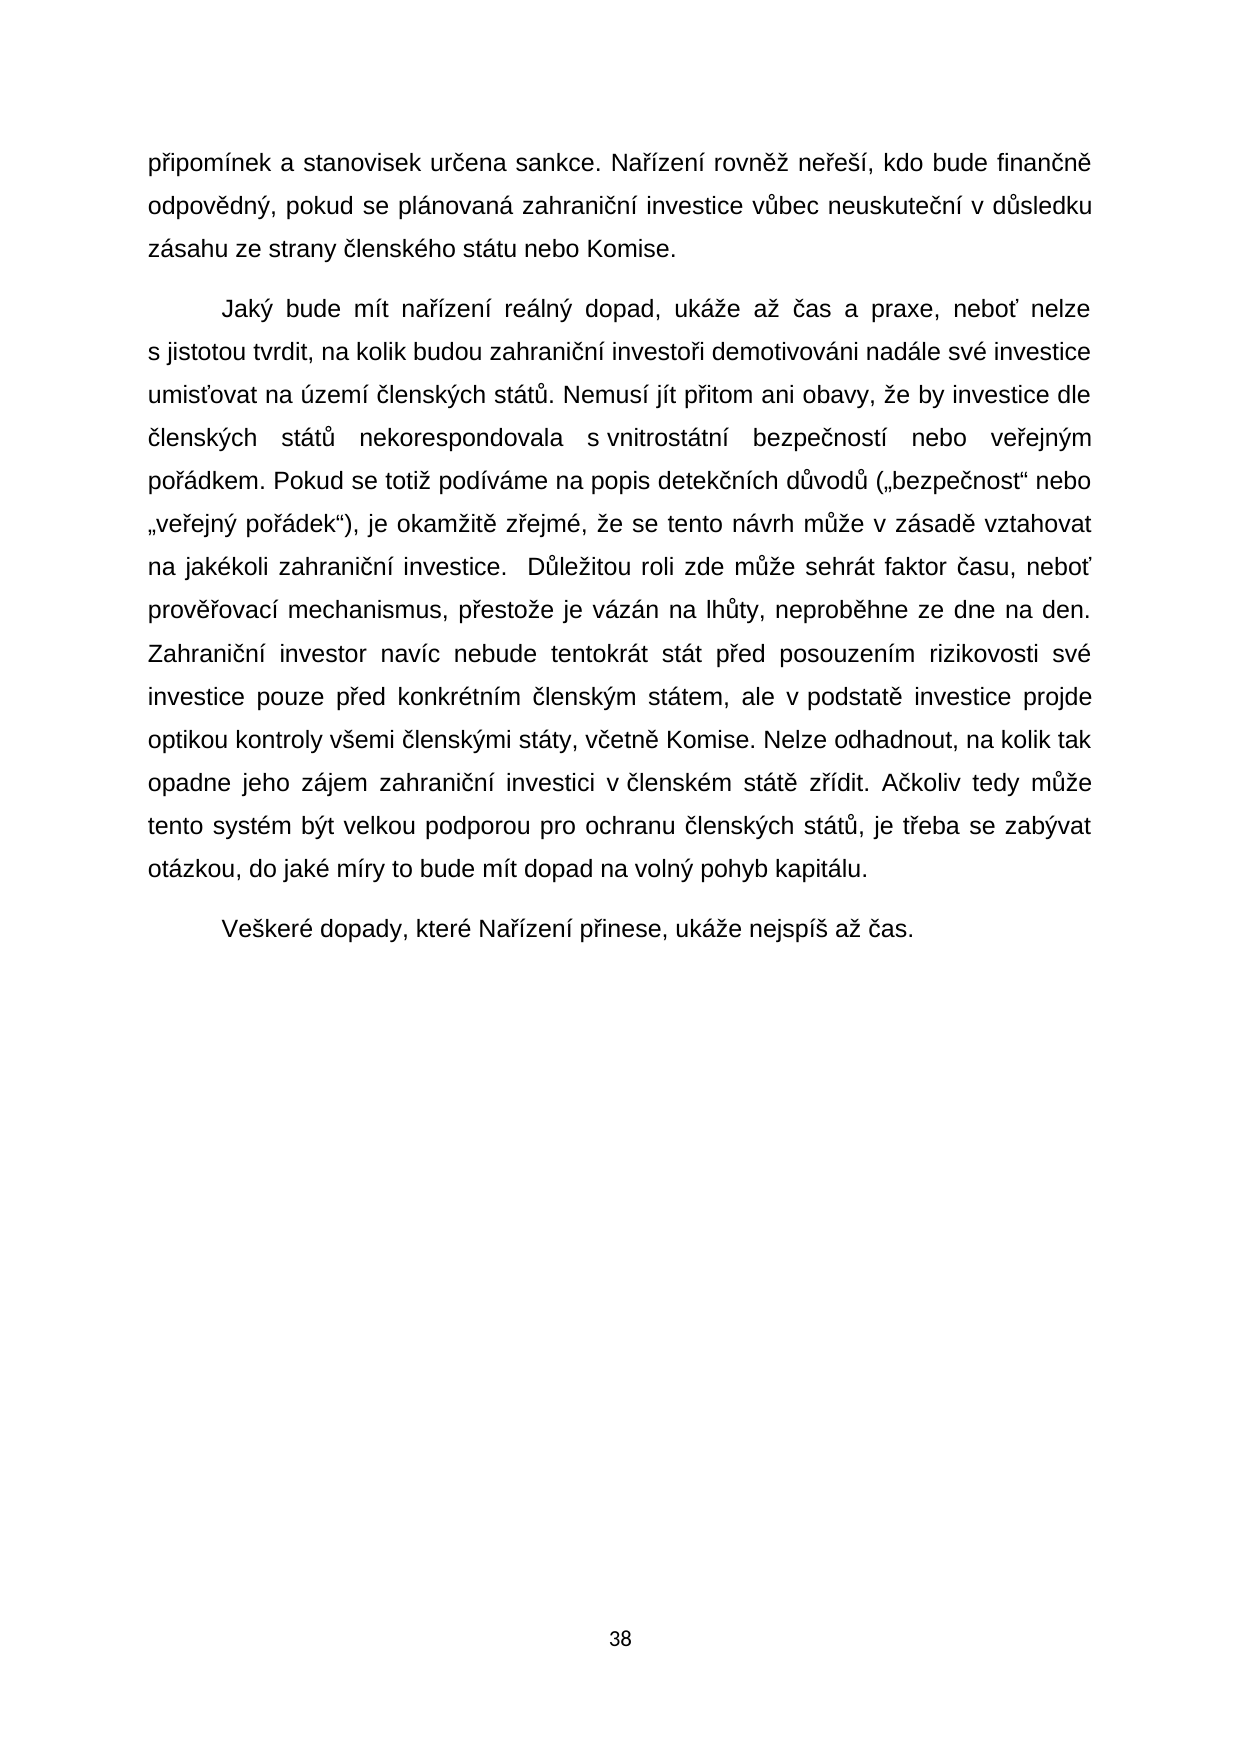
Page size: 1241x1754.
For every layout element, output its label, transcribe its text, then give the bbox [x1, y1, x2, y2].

text Jaký bude mít nařízení reálný dopad, ukáže až čas a praxe, neboť nelze s jistotou tvrdit, na kolik budou zahraniční investoři demotivováni nadále své investice umisťovat na území členských států. Nemusí jít přitom ani obavy, že by investice dle členských států nekorespondovala s vnitrostátní bezpečností nebo veřejným pořádkem. Pokud se totiž podíváme na popis detekčních důvodů („bezpečnost“ nebo „veřejný pořádek“), je okamžitě zřejmé, že se tento návrh může v zásadě vztahovat na jakékoli zahraniční investice. Důležitou roli zde může sehrát faktor času, neboť prověřovací mechanismus, přestože je vázán na lhůty, neproběhne ze dne na den. Zahraniční investor navíc nebude tentokrát stát před posouzením rizikovosti své investice pouze před konkrétním členským státem, ale v podstatě investice projde optikou kontroly všemi členskými státy, včetně Komise. Nelze odhadnout, na kolik tak opadne jeho zájem zahraniční investici v členském státě zřídit. Ačkoliv tedy může tento systém být velkou podporou pro ochranu členských států, je třeba se zabývat otázkou, do jaké míry to bude mít dopad na volný pohyb kapitálu. [148, 294, 1093, 883]
text Veškeré dopady, které Nařízení přinese, ukáže nejspíš až čas. [148, 914, 1093, 943]
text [148, 148, 1093, 263]
